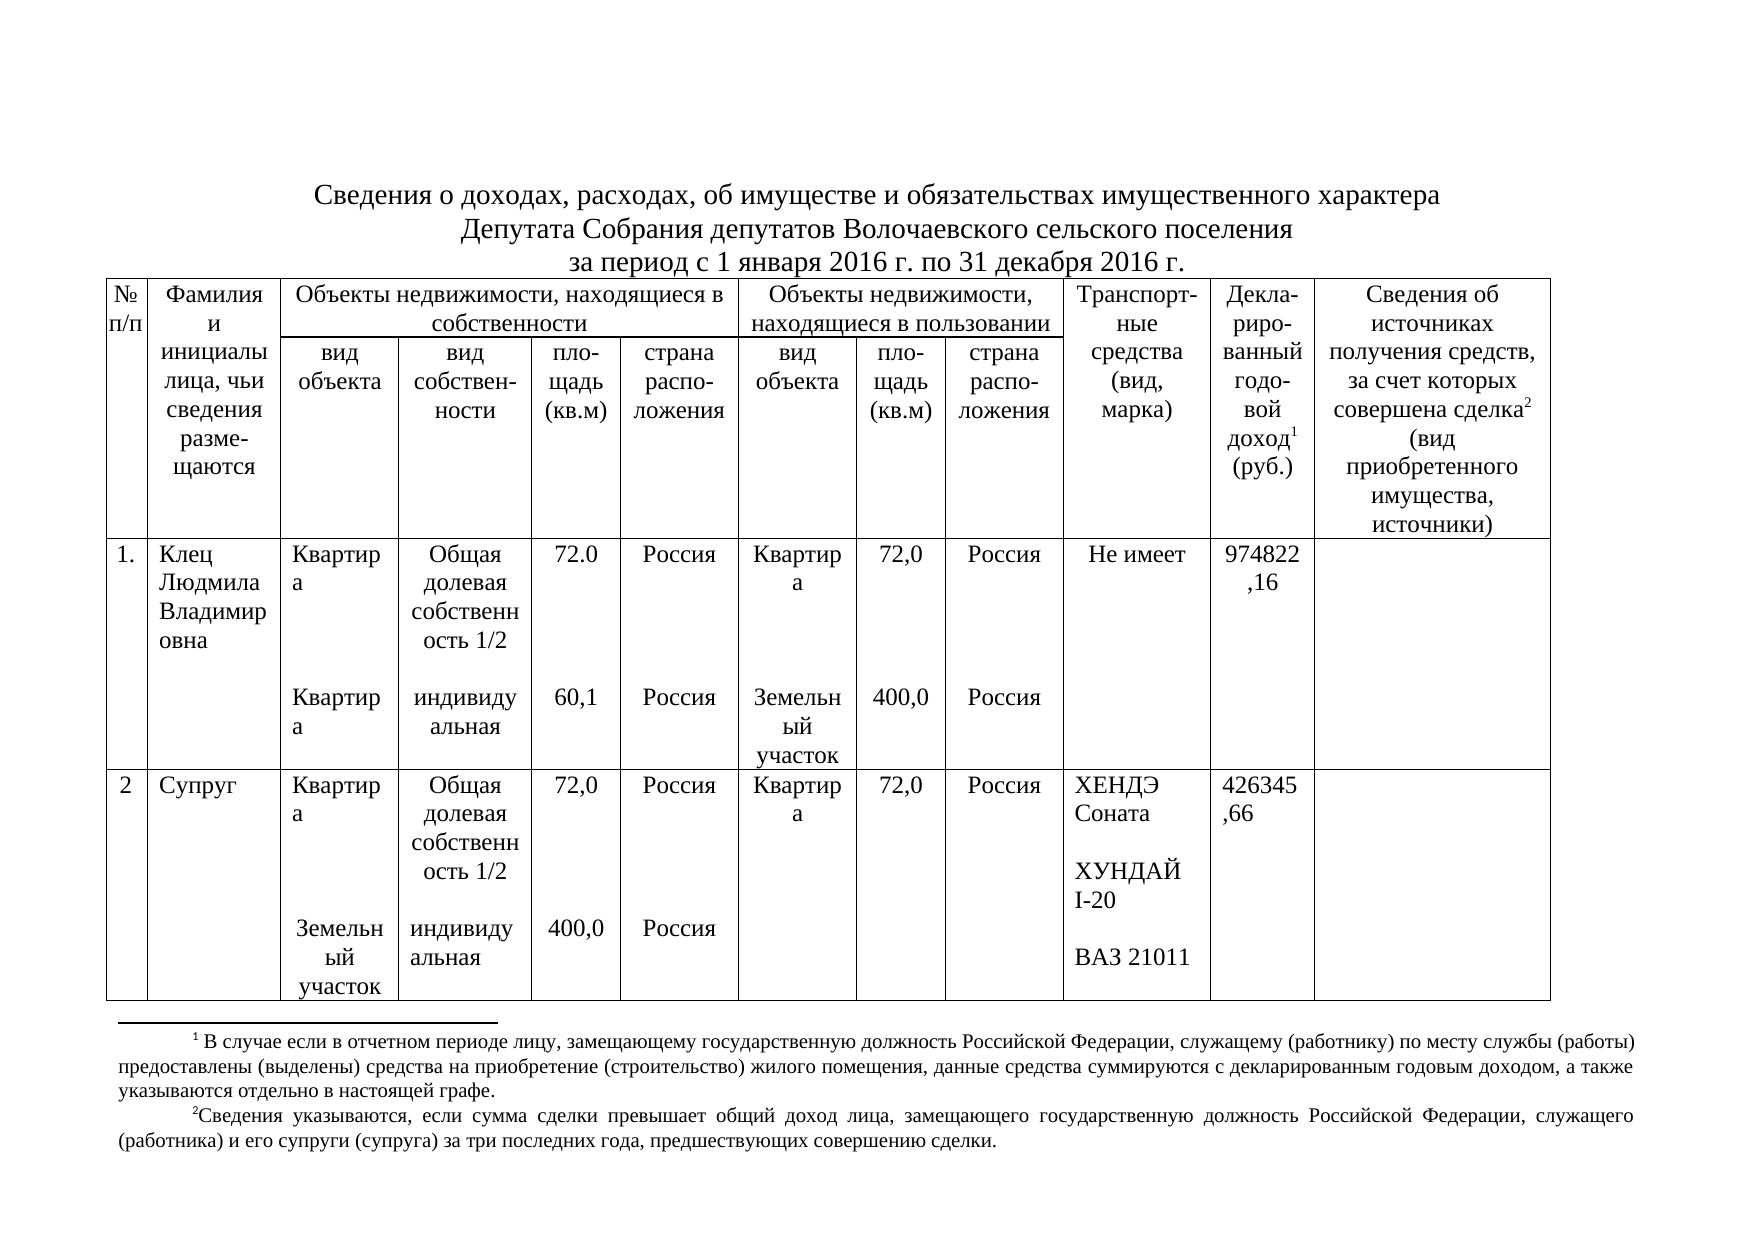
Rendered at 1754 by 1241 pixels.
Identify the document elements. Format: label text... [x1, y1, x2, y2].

table_cell Супруг [148, 770, 280, 1000]
table_cell вид объекта [281, 338, 398, 538]
table_header № п/п [107, 279, 147, 538]
table_cell вид объекта [739, 338, 856, 538]
table_cell Россия Россия [946, 539, 1063, 769]
table_cell пло-щадь (кв.м) [857, 338, 945, 538]
table_cell Общая долевая собственность 1/2 индивидуальная [399, 539, 531, 769]
table_header Сведения об источниках получения средств, за счет которых совершена сделка (вид приобретенного имущества, источники) [1315, 279, 1550, 538]
table_cell 72,0 [857, 770, 945, 1000]
table_cell 974822,16 [1211, 539, 1314, 769]
table_cell Клец Людмила Владимировна [148, 539, 280, 769]
table_cell Не имеет [1064, 539, 1210, 769]
table_cell вид собствен-ности [399, 338, 531, 538]
table_header Декла-риро-ванный годо-вой доход (руб.) [1211, 279, 1314, 538]
table_header Фамилия и инициалы лица, чьи сведения разме-щаются [148, 279, 280, 538]
table_cell Квартира Земельный участок [739, 539, 856, 769]
table_header Объекты недвижимости, находящиеся в пользовании [739, 279, 1063, 336]
table_cell страна распо-ложения [621, 338, 738, 538]
table_cell Общая долевая собственность 1/2 индивидуальная [399, 770, 531, 1000]
table_cell ХЕНДЭ Соната ХУНДАЙ I-20 ВАЗ 21011 [1064, 770, 1210, 1000]
table_cell 72,0 400,0 [532, 770, 620, 1000]
table_header Объекты недвижимости, находящиеся в собственности [281, 279, 738, 336]
table_cell 72.0 60,1 [532, 539, 620, 769]
table_cell Квартира [739, 770, 856, 1000]
table_cell [1315, 539, 1550, 769]
text Сведения о доходах, расходах, об имуществе и обязательствах имущественного характера [118, 177, 1636, 211]
table_cell пло-щадь (кв.м) [532, 338, 620, 538]
table_cell Россия [946, 770, 1063, 1000]
table_cell Россия Россия [621, 539, 738, 769]
table_header Транспорт-ные средства (вид, марка) [1064, 279, 1210, 538]
table_cell 1. [107, 539, 147, 769]
table_cell 2 [107, 770, 147, 1000]
table_cell 72,0 400,0 [857, 539, 945, 769]
text за период с 1 января 2016 г. по 31 декабря 2016 г. [118, 244, 1636, 278]
text Депутата Собрания депутатов Волочаевского сельского поселения [118, 211, 1636, 244]
table_cell Россия Россия [621, 770, 738, 1000]
table_cell страна распо-ложения [946, 338, 1063, 538]
table_cell [1315, 770, 1550, 1000]
table_cell 426345,66 [1211, 770, 1314, 1000]
table_cell Квартира Земельный участок [281, 770, 398, 1000]
table_cell Квартира Квартира [281, 539, 398, 769]
